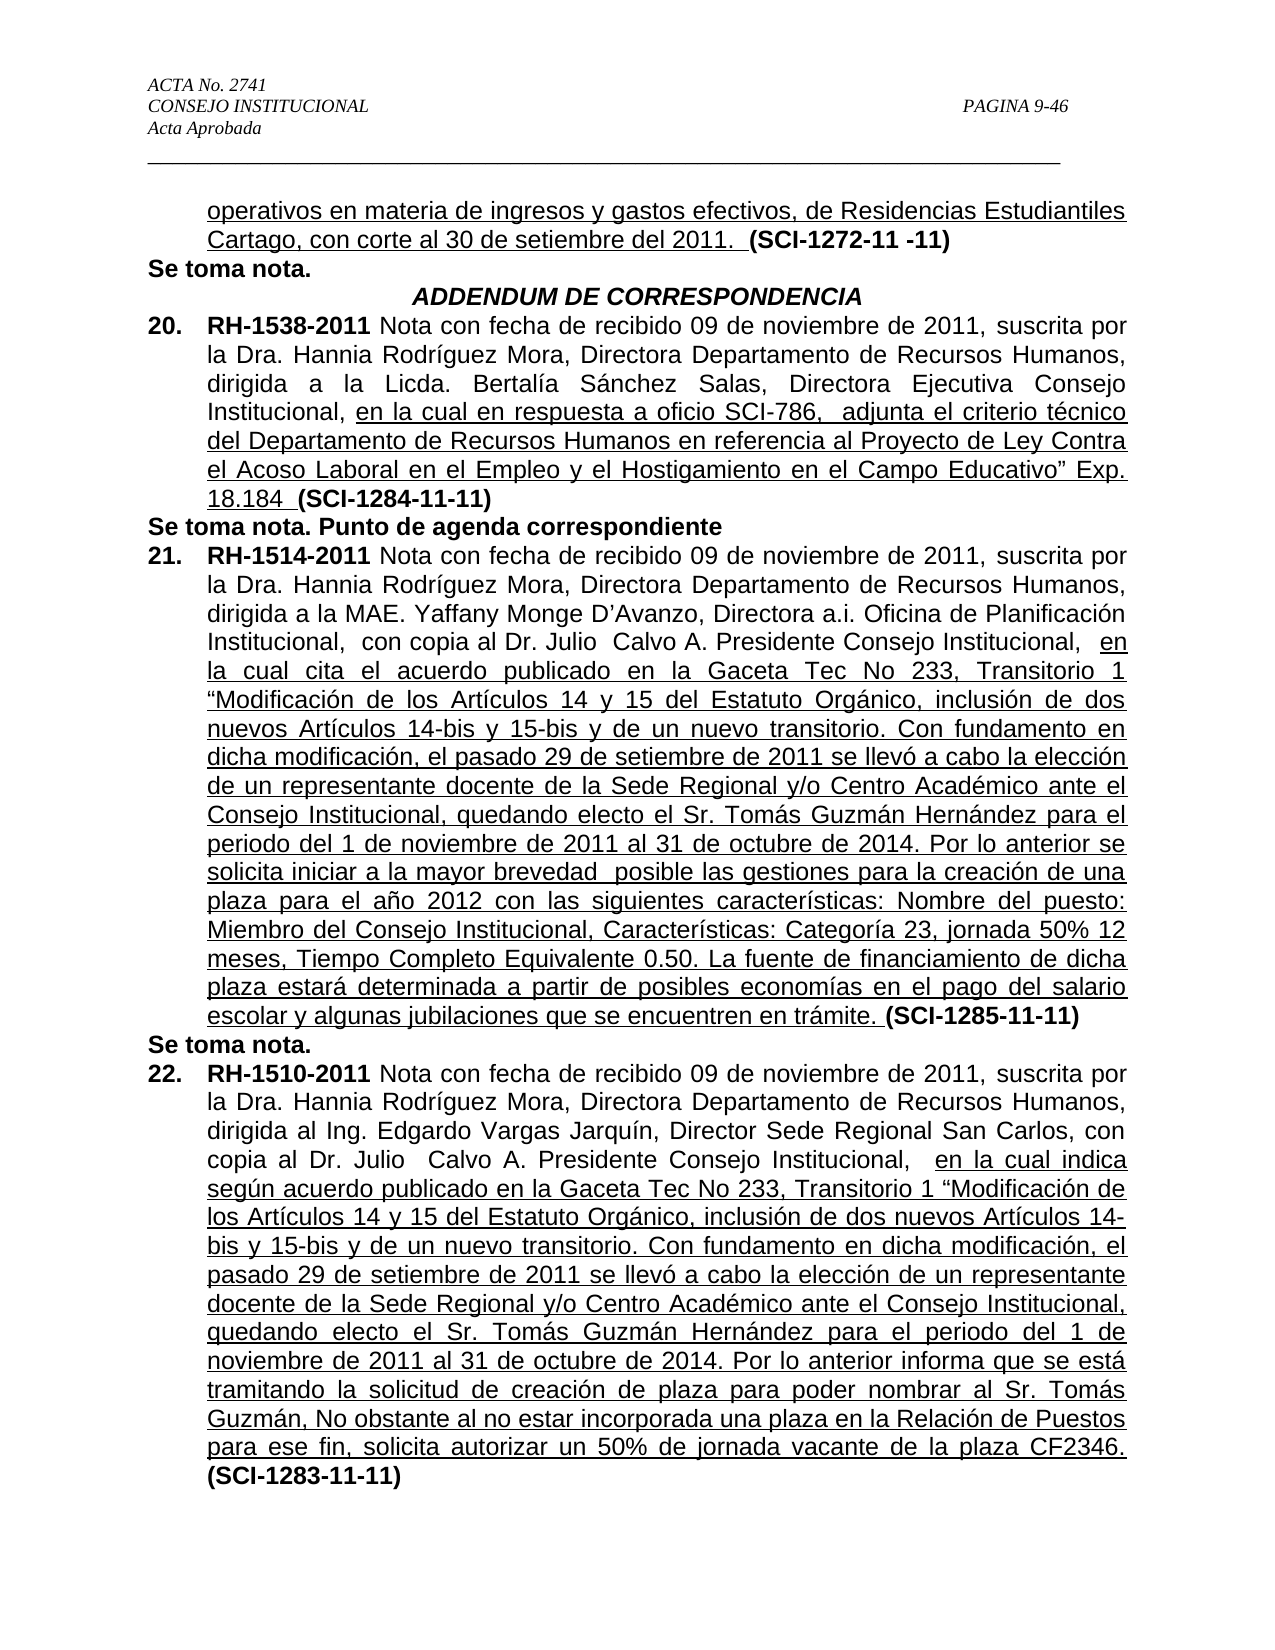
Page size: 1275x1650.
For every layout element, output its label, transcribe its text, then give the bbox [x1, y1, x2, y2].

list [148, 196, 1127, 253]
text Se toma nota. Punto de agenda correspondiente [148, 512, 1127, 541]
list RH-1510-2011 Nota con fecha de recibido 09 de noviembre de 2011, suscrita por la Dra. Hannia Rodríguez Mora, Directora Departamento de Recursos Humanos, dirigida al Ing. Edgardo Vargas Jarquín, Director Sede Regional San Carlos, con copia al Dr. Julio Calvo A. Presidente Consejo Institucional, en la cual indica según acuerdo publicado en la Gaceta Tec No 233, Transitorio 1 “Modificación de los Artículos 14 y 15 del Estatuto Orgánico, inclusión de dos nuevos Artículos 14-bis y 15-bis y de un nuevo transitorio. Con fundamento en dicha modificación, el pasado 29 de setiembre de 2011 se llevó a cabo la elección de un representante docente de la Sede Regional y/o Centro Académico ante el Consejo Institucional, quedando electo el Sr. Tomás Guzmán Hernández para el periodo del 1 de noviembre de 2011 al 31 de octubre de 2014. Por lo anterior informa que se está tramitando la solicitud de creación de plaza para poder nombrar al Sr. Tomás Guzmán, No obstante al no estar incorporada una plaza en la Relación de Puestos para ese fin, solicita autorizar un 50% de jornada vacante de la plaza CF2346. (SCI-1283-11-11) [148, 1058, 1127, 1490]
text ADDENDUM DE CORRESPONDENCIA [148, 282, 1127, 311]
list RH-1538-2011 Nota con fecha de recibido 09 de noviembre de 2011, suscrita por la Dra. Hannia Rodríguez Mora, Directora Departamento de Recursos Humanos, dirigida a la Licda. Bertalía Sánchez Salas, Directora Ejecutiva Consejo Institucional, en la cual en respuesta a oficio SCI-786, adjunta el criterio técnico del Departamento de Recursos Humanos en referencia al Proyecto de Ley Contra el Acoso Laboral en el Empleo y el Hostigamiento en el Campo Educativo” Exp. 18.184 (SCI-1284-11-11) [148, 311, 1127, 512]
list RH-1514-2011 Nota con fecha de recibido 09 de noviembre de 2011, suscrita por la Dra. Hannia Rodríguez Mora, Directora Departamento de Recursos Humanos, dirigida a la MAE. Yaffany Monge D’Avanzo, Directora a.i. Oficina de Planificación Institucional, con copia al Dr. Julio Calvo A. Presidente Consejo Institucional, en la cual cita el acuerdo publicado en la Gaceta Tec No 233, Transitorio 1 “Modificación de los Artículos 14 y 15 del Estatuto Orgánico, inclusión de dos nuevos Artículos 14-bis y 15-bis y de un nuevo transitorio. Con fundamento en dicha modificación, el pasado 29 de setiembre de 2011 se llevó a cabo la elección de un representante docente de la Sede Regional y/o Centro Académico ante el Consejo Institucional, quedando electo el Sr. Tomás Guzmán Hernández para el periodo del 1 de noviembre de 2011 al 31 de octubre de 2014. Por lo anterior se solicita iniciar a la mayor brevedad posible las gestiones para la creación de una plaza para el año 2012 con las siguientes características: Nombre del puesto: Miembro del Consejo Institucional, Características: Categoría 23, jornada 50% 12 meses, Tiempo Completo Equivalente 0.50. La fuente de financiamiento de dicha plaza estará determinada a partir de posibles economías en el pago del salario escolar y algunas jubilaciones que se encuentren en trámite. (SCI-1285-11-11) [148, 541, 1127, 1030]
text Se toma nota. [148, 1030, 1127, 1058]
text Se toma nota. [148, 253, 1127, 282]
